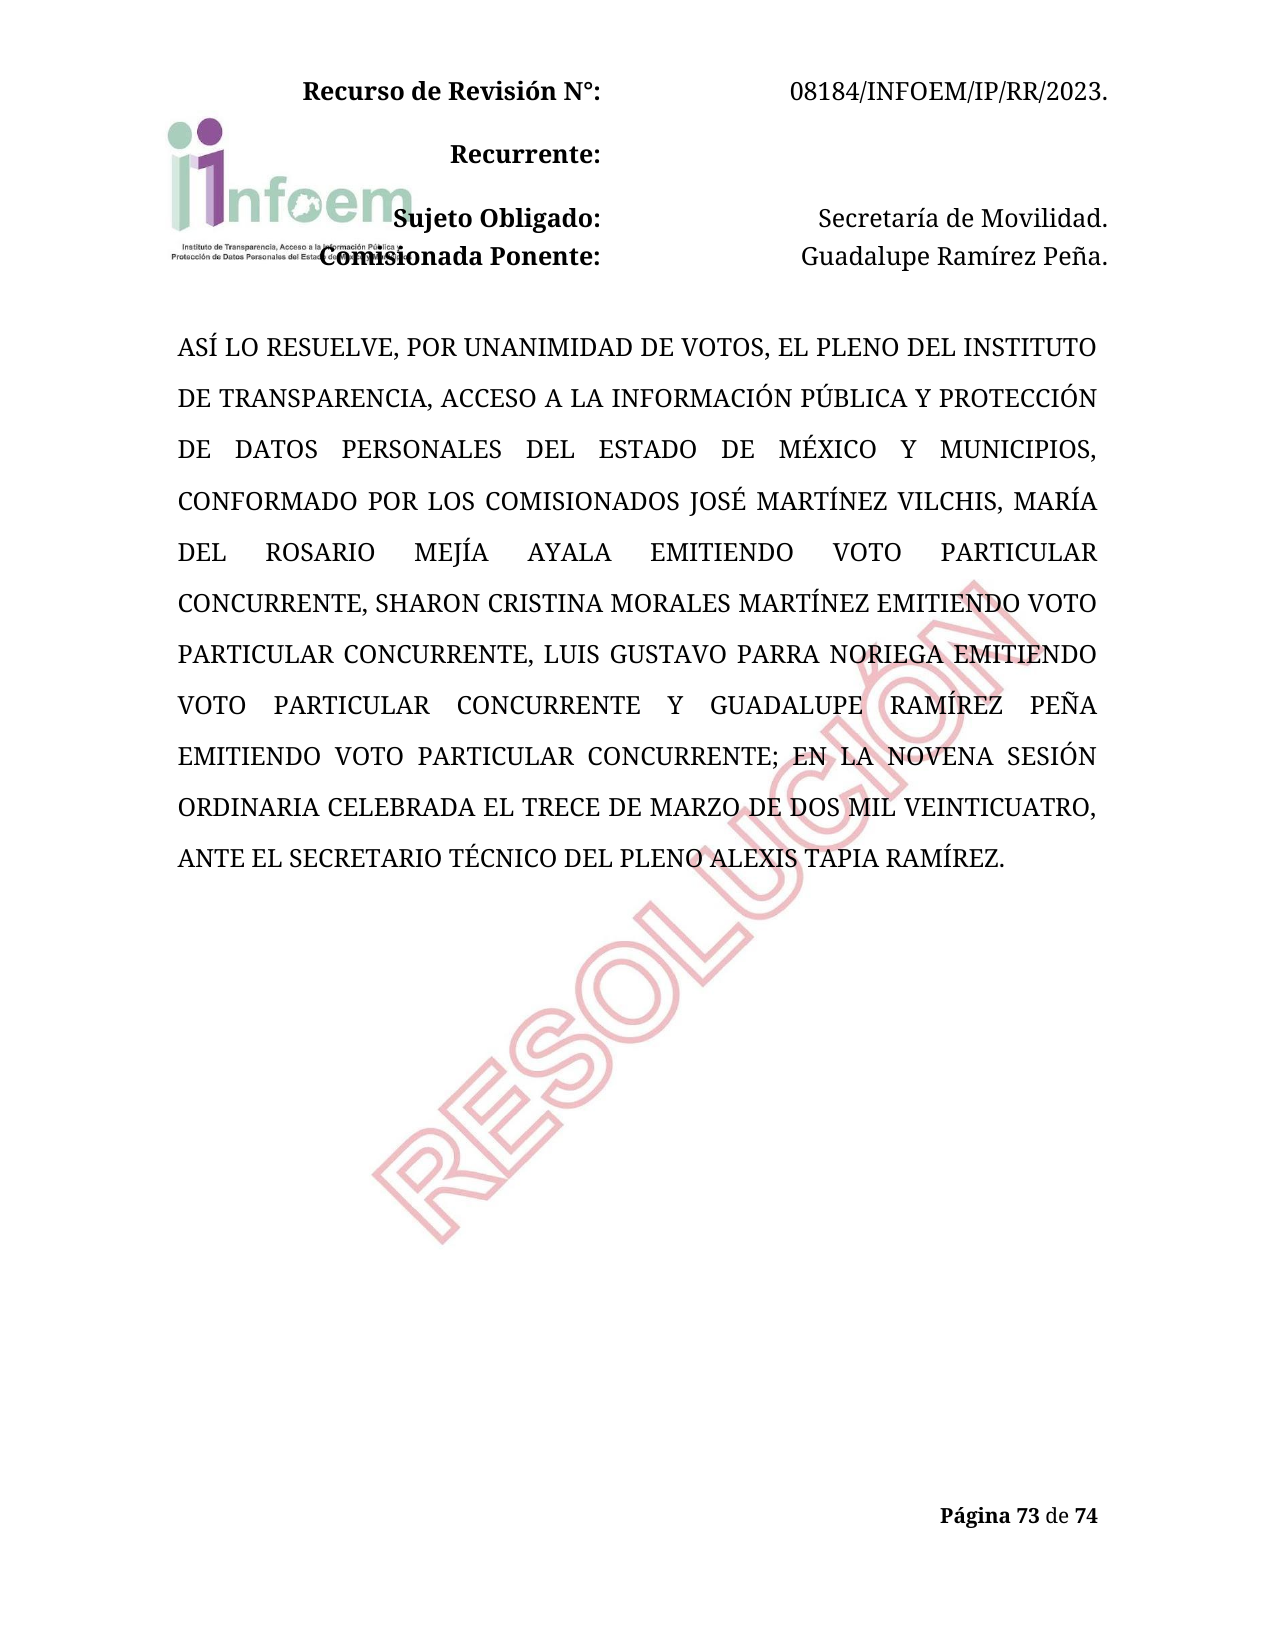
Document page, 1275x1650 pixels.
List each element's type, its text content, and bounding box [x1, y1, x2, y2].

picture [46, 57, 1275, 1650]
text ASÍ LO RESUELVE, POR UNANIMIDAD DE VOTOS, EL PLENO DEL INSTITUTO DE TRANSPARENCIA, ACCESO A LA INFORMACIÓN PÚBLICA Y PROTECCIÓN DE DATOS PERSONALES DEL ESTADO DE MÉXICO Y MUNICIPIOS, CONFORMADO POR LOS COMISIONADOS JOSÉ MARTÍNEZ VILCHIS, MARÍA DEL ROSARIO MEJÍA AYALA EMITIENDO VOTO PARTICULAR CONCURRENTE, SHARON CRISTINA MORALES MARTÍNEZ EMITIENDO VOTO PARTICULAR CONCURRENTE, LUIS GUSTAVO PARRA NORIEGA EMITIENDO VOTO PARTICULAR CONCURRENTE Y GUADALUPE RAMÍREZ PEÑA EMITIENDO VOTO PARTICULAR CONCURRENTE; EN LA NOVENA SESIÓN ORDINARIA CELEBRADA EL TRECE DE MARZO DE DOS MIL VEINTICUATRO, ANTE EL SECRETARIO TÉCNICO DEL PLENO ALEXIS TAPIA RAMÍREZ. [177, 330, 1098, 874]
